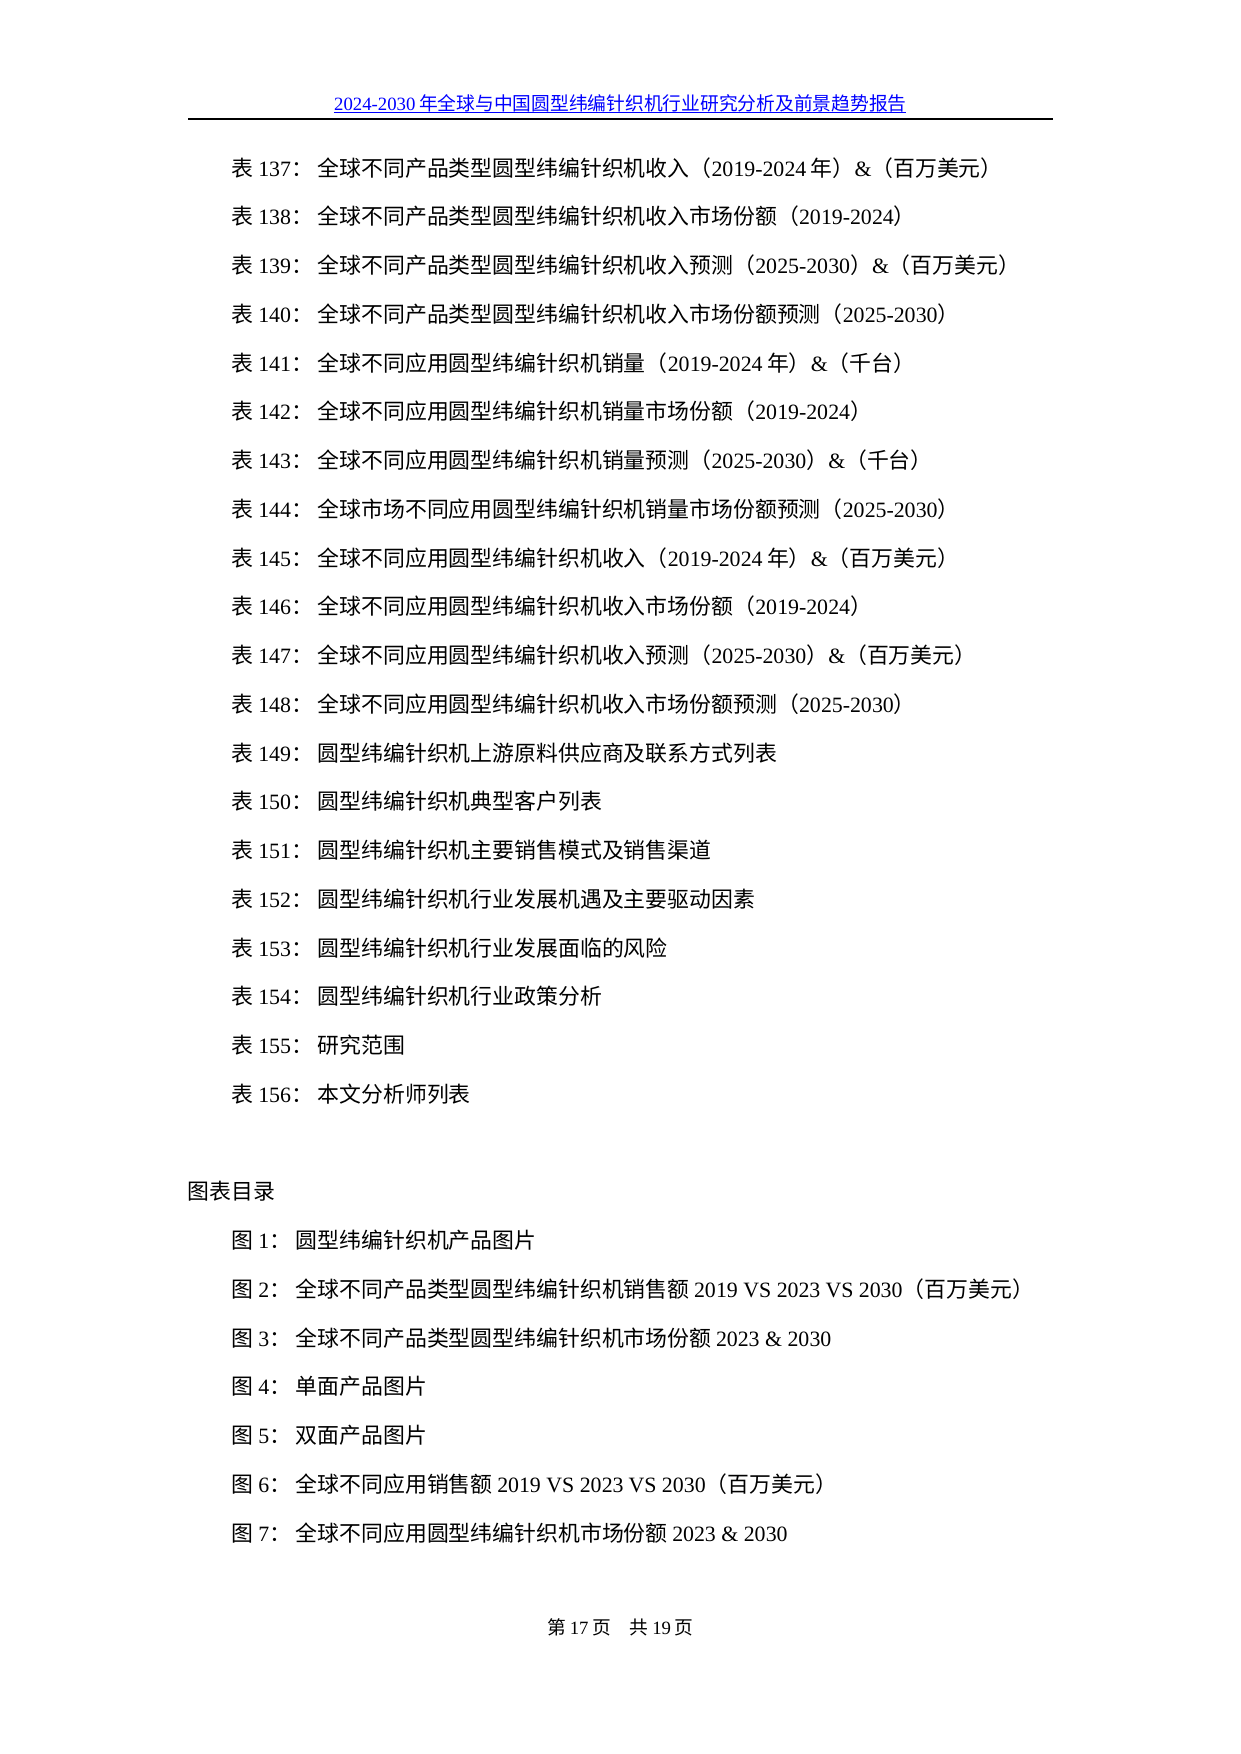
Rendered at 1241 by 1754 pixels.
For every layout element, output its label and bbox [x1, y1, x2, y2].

text [187, 150, 1053, 1548]
